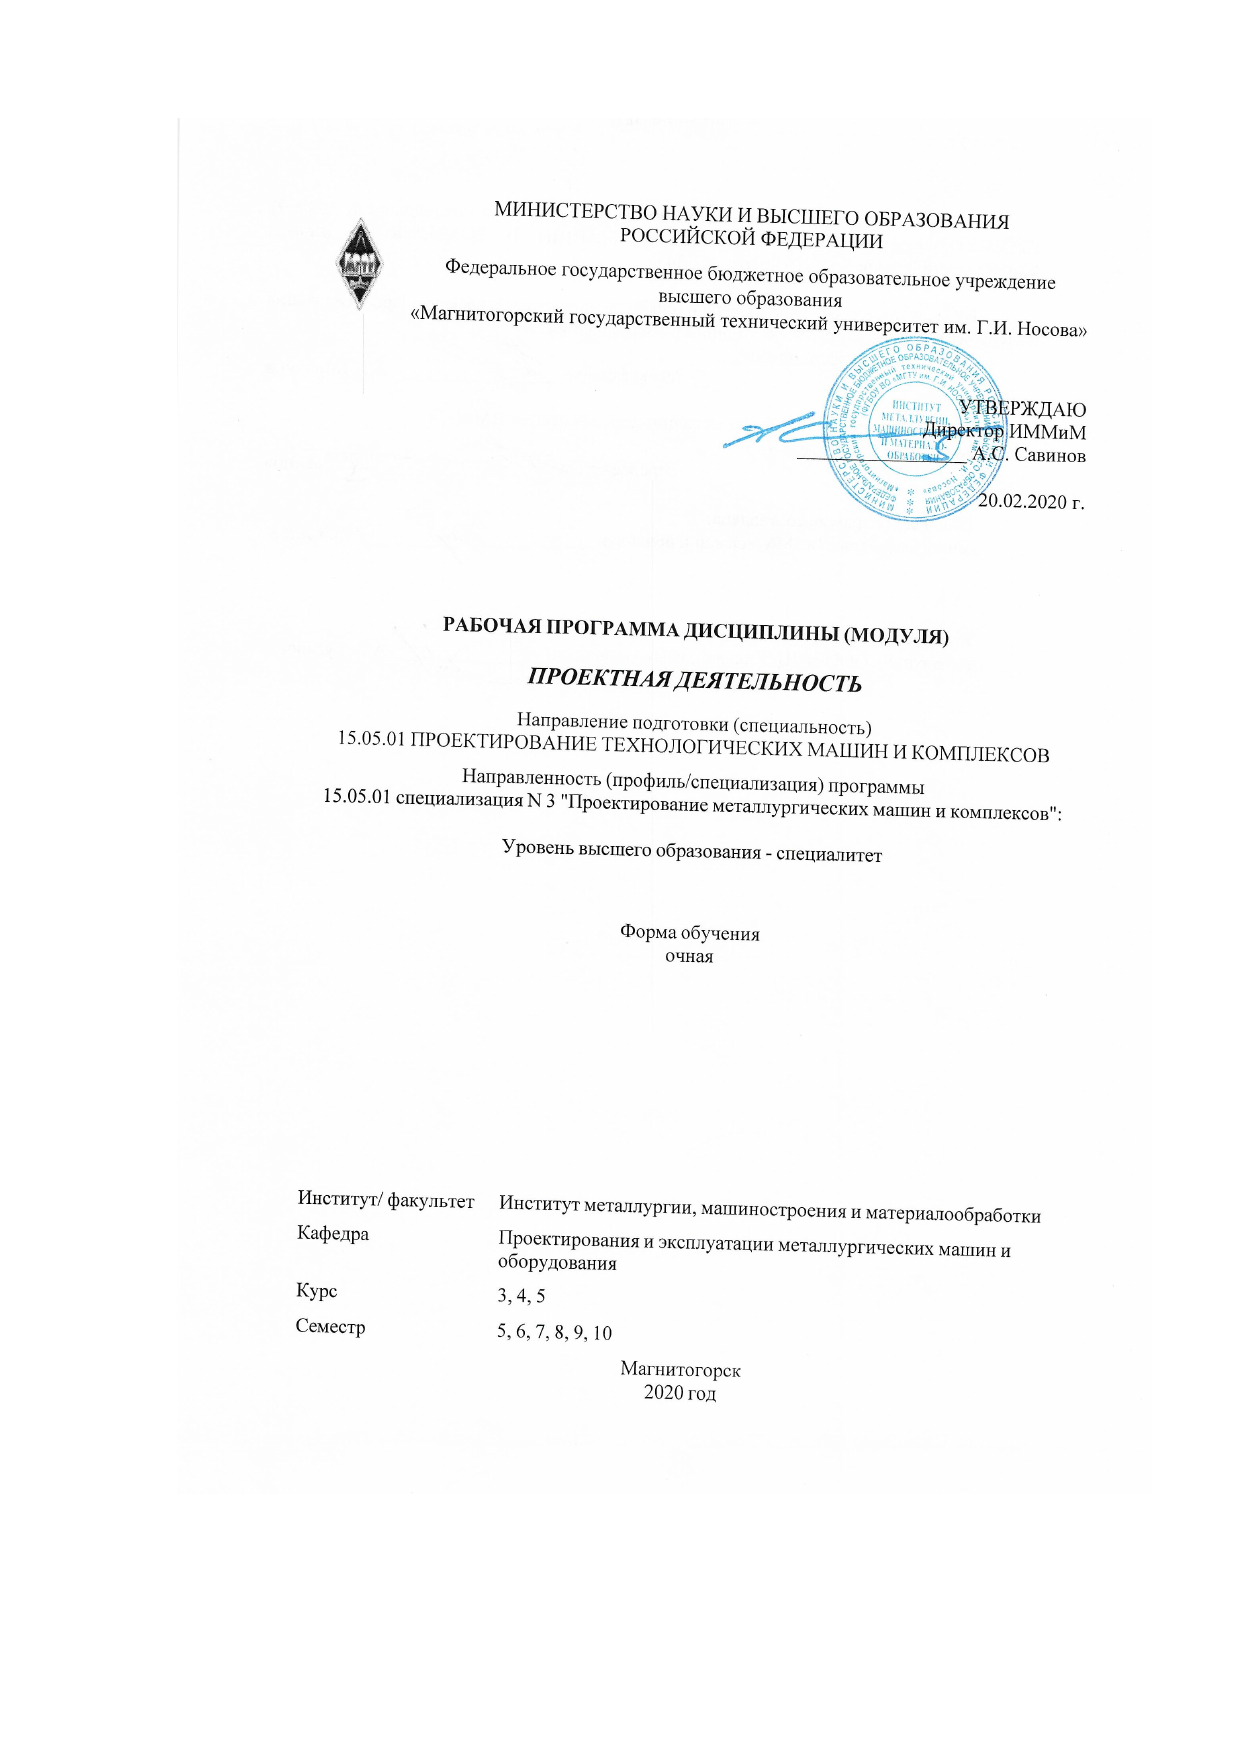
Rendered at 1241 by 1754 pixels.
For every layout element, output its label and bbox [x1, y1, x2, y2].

picture [177, 118, 1152, 1494]
